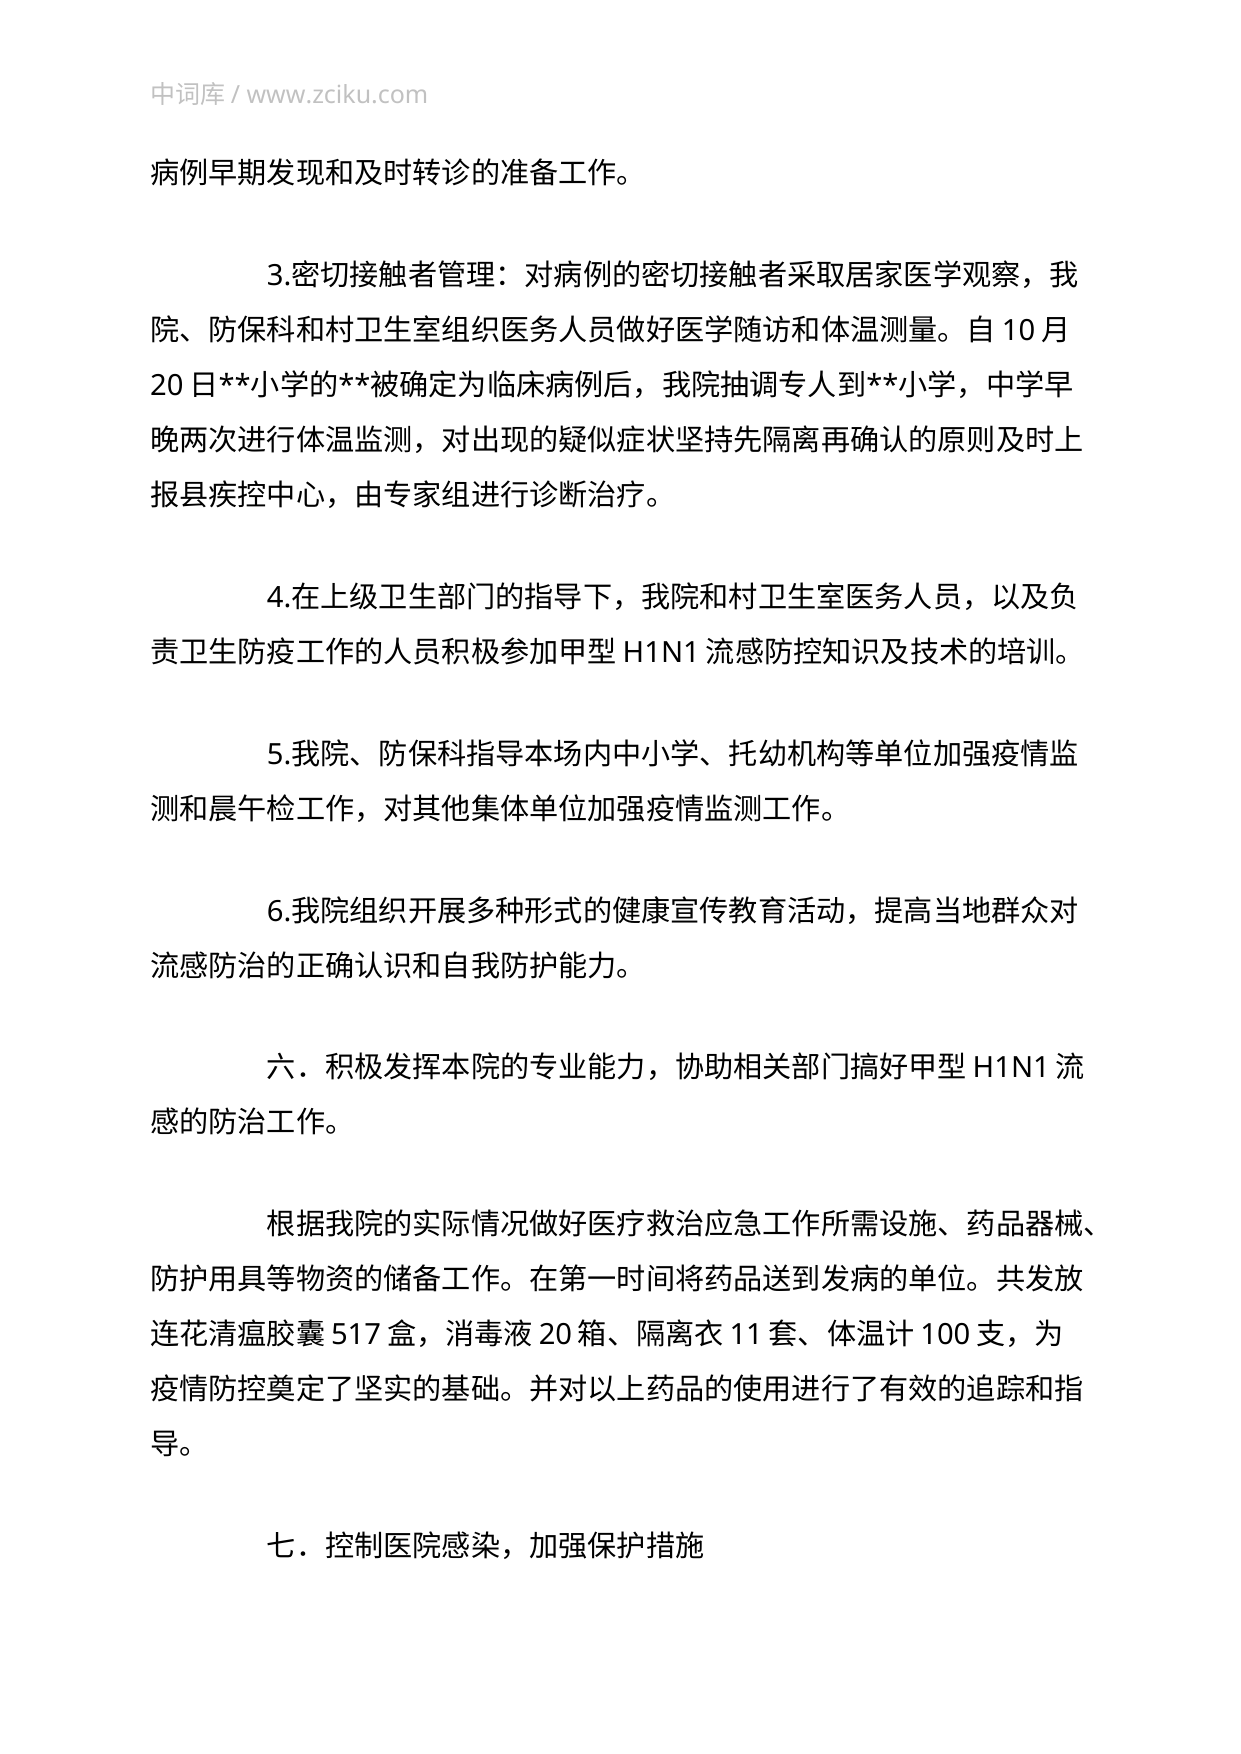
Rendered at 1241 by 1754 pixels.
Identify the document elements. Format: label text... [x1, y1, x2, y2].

text 5.我院、防保科指导本场内中小学、托幼机构等单位加强疫情监测和晨午检工作，对其他集体单位加强疫情监测工作。 [150, 730, 1090, 828]
text 七．控制医院感染，加强保护措施 [150, 1522, 1090, 1564]
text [150, 150, 1090, 192]
text 6.我院组织开展多种形式的健康宣传教育活动，提高当地群众对流感防治的正确认识和自我防护能力。 [150, 887, 1090, 984]
text 3.密切接触者管理：对病例的密切接触者采取居家医学观察，我院、防保科和村卫生室组织医务人员做好医学随访和体温测量。自10月20日**小学的**被确定为临床病例后，我院抽调专人到**小学，中学早晚两次进行体温监测，对出现的疑似症状坚持先隔离再确认的原则及时上报县疾控中心，由专家组进行诊断治疗。 [150, 252, 1090, 514]
text 根据我院的实际情况做好医疗救治应急工作所需设施、药品器械、防护用具等物资的储备工作。在第一时间将药品送到发病的单位。共发放连花清瘟胶囊517盒，消毒液20箱、隔离衣11套、体温计100支，为疫情防控奠定了坚实的基础。并对以上药品的使用进行了有效的追踪和指导。 [150, 1201, 1090, 1463]
text 4.在上级卫生部门的指导下，我院和村卫生室医务人员，以及负责卫生防疫工作的人员积极参加甲型H1N1流感防控知识及技术的培训。 [150, 573, 1090, 671]
text 六．积极发挥本院的专业能力，协助相关部门搞好甲型H1N1流感的防治工作。 [150, 1044, 1090, 1141]
